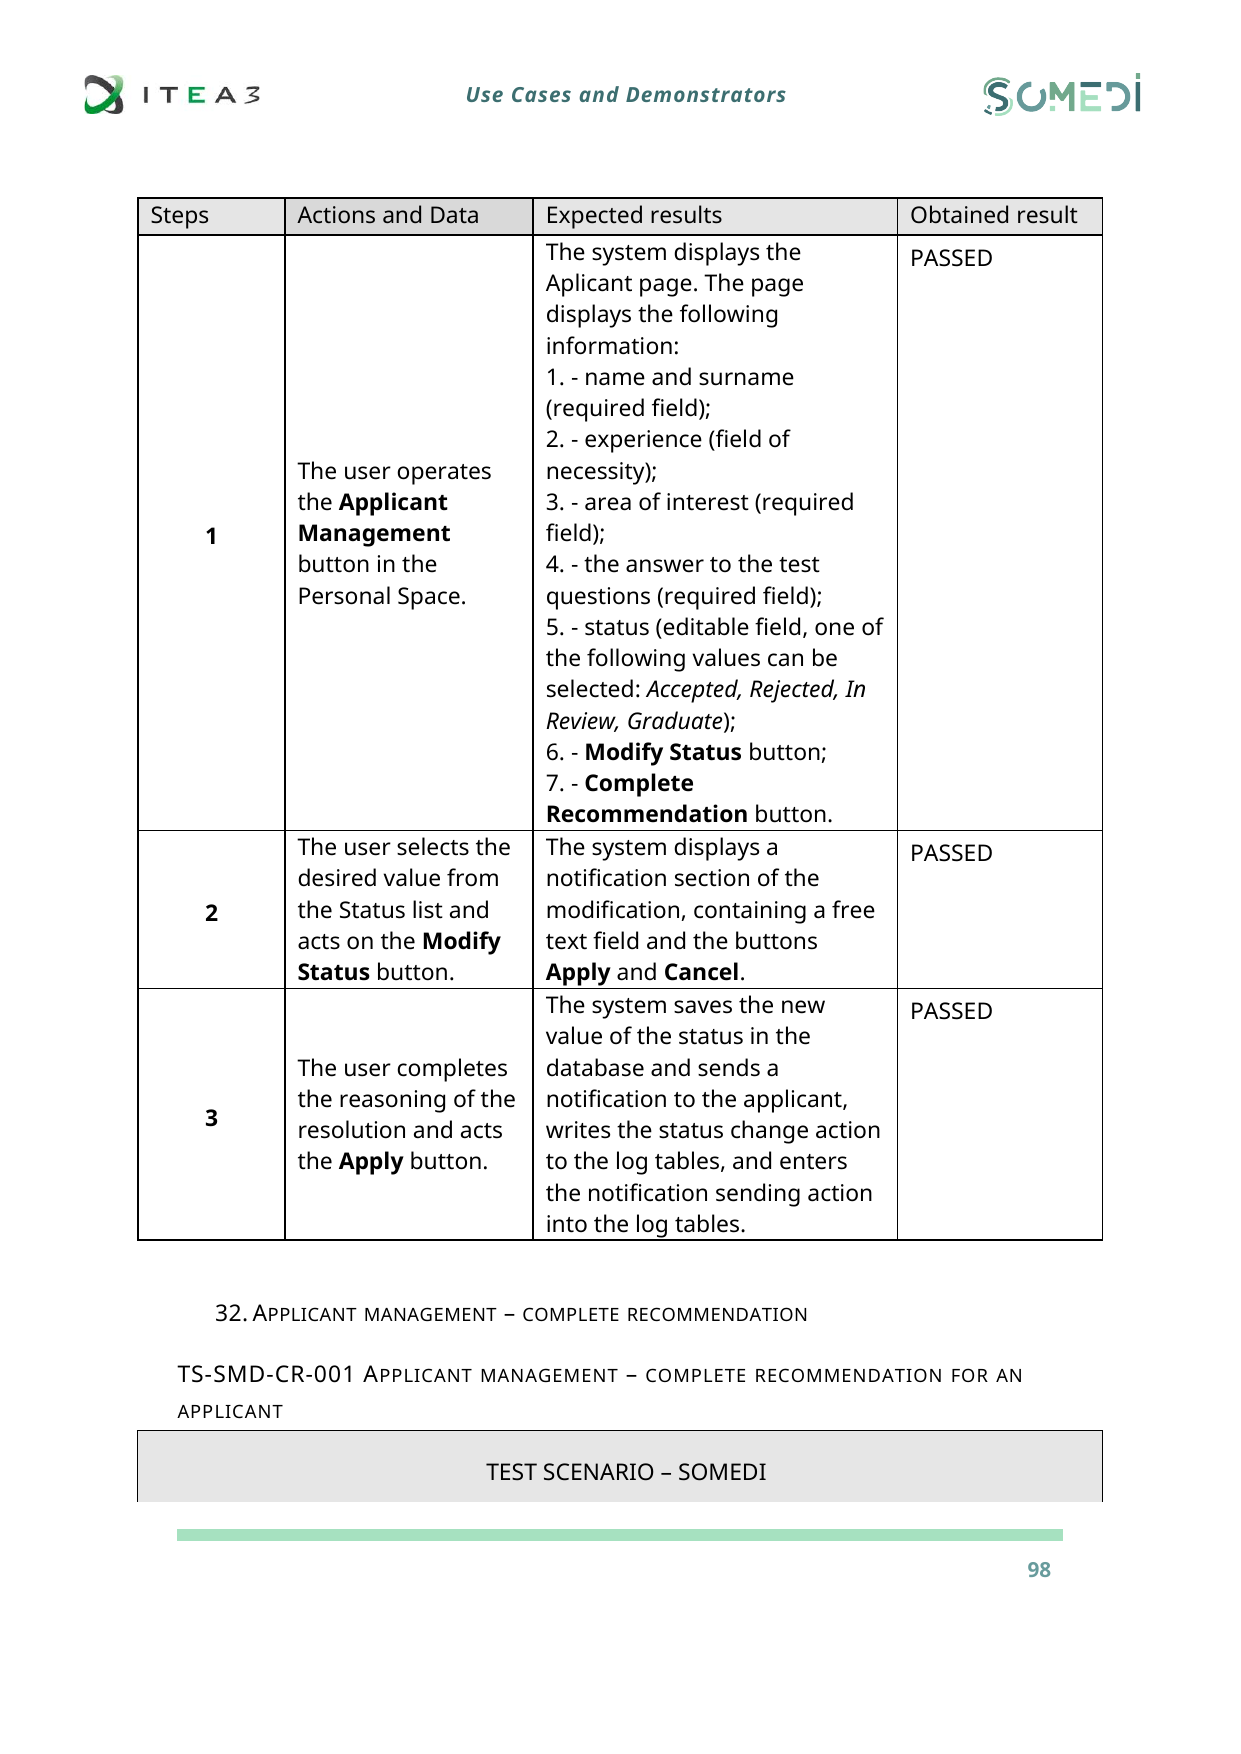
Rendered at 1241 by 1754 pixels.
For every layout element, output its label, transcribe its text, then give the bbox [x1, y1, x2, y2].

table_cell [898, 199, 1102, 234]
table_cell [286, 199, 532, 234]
subtitle Applicant management – complete recommendation [215, 1297, 1063, 1328]
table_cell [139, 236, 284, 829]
subtitle TS-SMD-CR-001 Applicant management – complete recommendation for an applicant [177, 1358, 1063, 1425]
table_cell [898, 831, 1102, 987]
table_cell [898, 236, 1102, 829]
picture [983, 73, 1141, 116]
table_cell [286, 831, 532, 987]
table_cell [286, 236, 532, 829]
picture [84, 75, 260, 114]
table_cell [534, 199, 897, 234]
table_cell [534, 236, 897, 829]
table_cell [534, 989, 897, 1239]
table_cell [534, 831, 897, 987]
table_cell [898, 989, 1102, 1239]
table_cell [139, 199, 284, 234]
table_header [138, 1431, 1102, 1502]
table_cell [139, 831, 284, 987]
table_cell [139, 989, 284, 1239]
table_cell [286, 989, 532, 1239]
